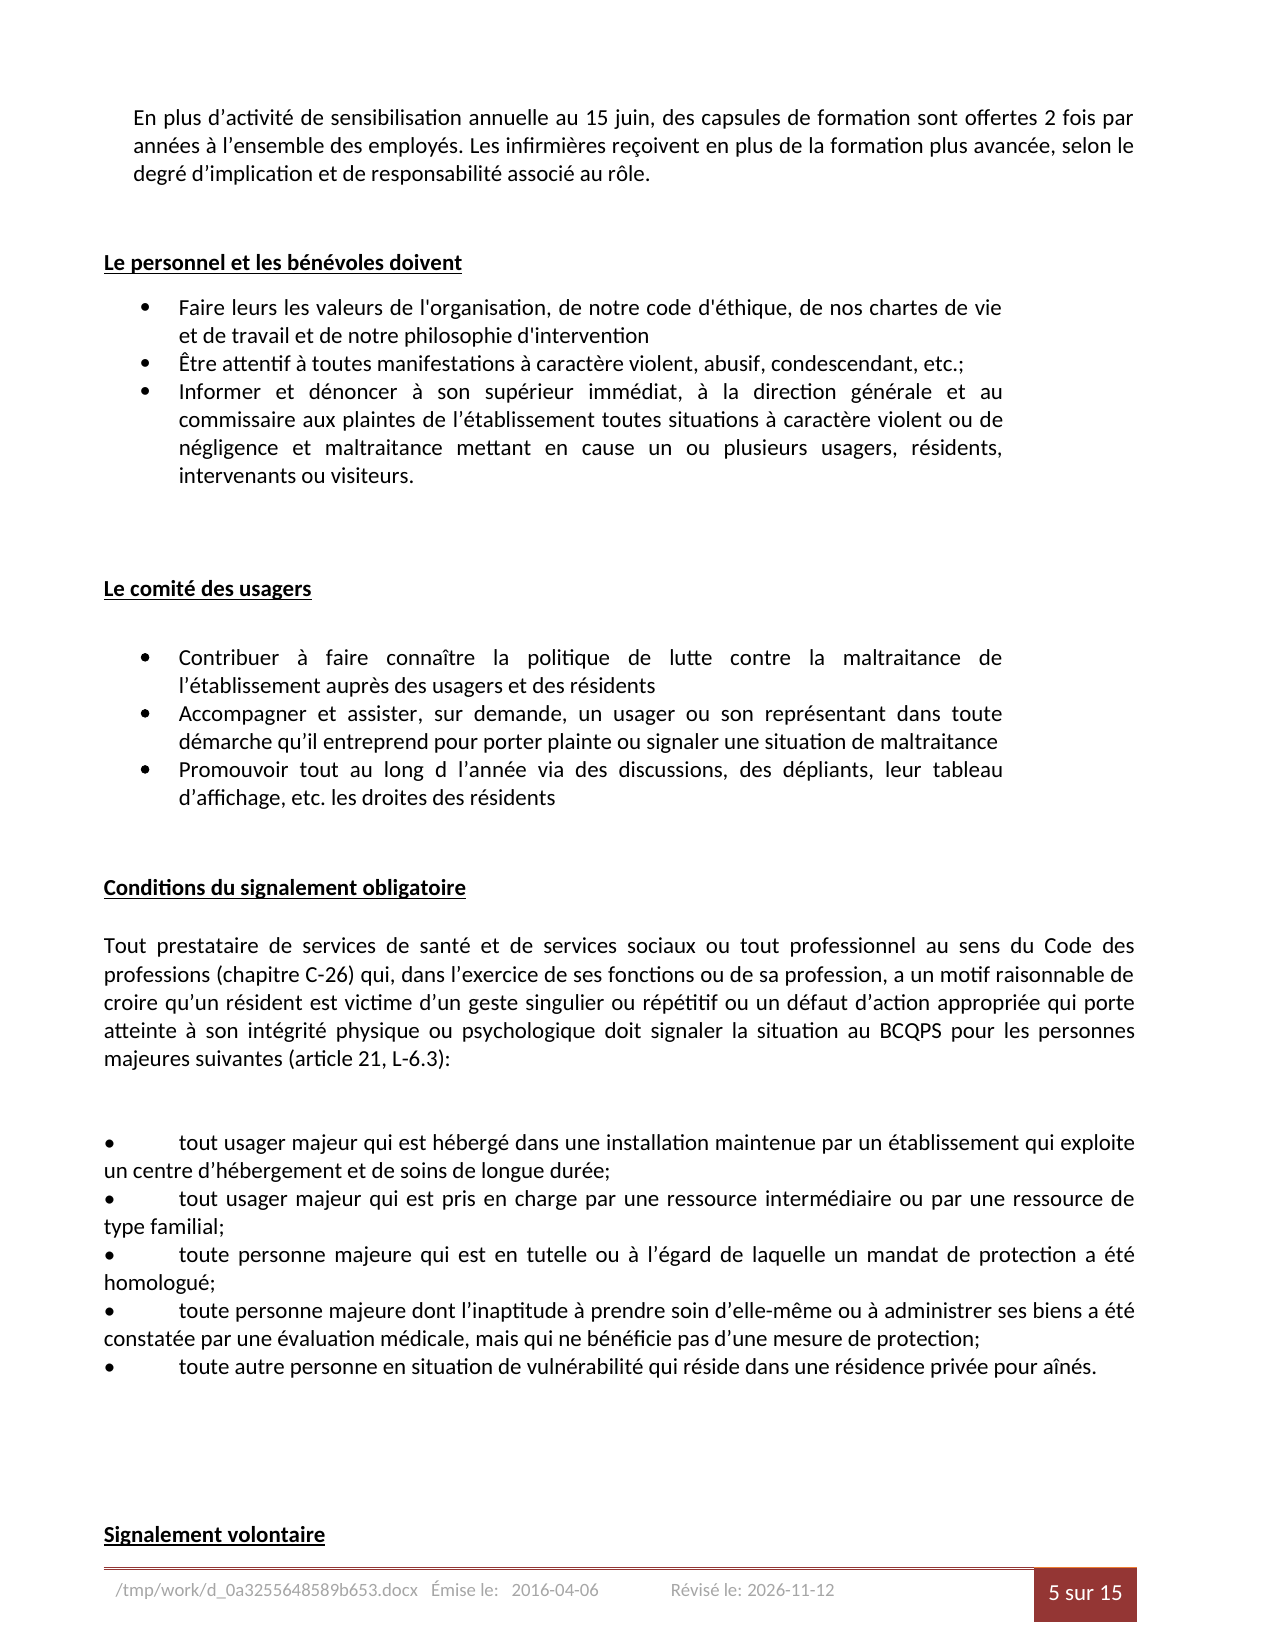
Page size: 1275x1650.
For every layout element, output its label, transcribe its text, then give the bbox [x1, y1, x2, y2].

text • toute personne majeure qui est en tutelle ou à l’égard de laquelle un mandat de protection a été homologué; [103, 1240, 1137, 1296]
text En plus d’activité de sensibilisation annuelle au 15 juin, des capsules de formation sont offertes 2 fois par années à l’ensemble des employés. Les infirmières reçoivent en plus de la formation plus avancée, selon le degré d’implication et de responsabilité associé au rôle. [133, 103, 1136, 187]
list Accompagner et assister, sur demande, un usager ou son représentant dans toute démarche qu’il entreprend pour porter plainte ou signaler une situation de maltraitance [141, 699, 1004, 755]
text Signalement volontaire [103, 1520, 1137, 1548]
list Être attentif à toutes manifestations à caractère violent, abusif, condescendant, etc.; [141, 349, 1004, 377]
text • toute personne majeure dont l’inaptitude à prendre soin d’elle-même ou à administrer ses biens a été constatée par une évaluation médicale, mais qui ne bénéficie pas d’une mesure de protection; [103, 1296, 1137, 1352]
text • toute autre personne en situation de vulnérabilité qui réside dans une résidence privée pour aînés. [103, 1352, 1137, 1380]
list Faire leurs les valeurs de l'organisation, de notre code d'éthique, de nos chartes de vie et de travail et de notre philosophie d'intervention [141, 293, 1004, 349]
list Contribuer à faire connaître la politique de lutte contre la maltraitance de l’établissement auprès des usagers et des résidents [141, 643, 1004, 699]
list Promouvoir tout au long d l’année via des discussions, des dépliants, leur tableau d’affichage, etc. les droites des résidents [141, 755, 1004, 811]
text Le personnel et les bénévoles doivent [104, 248, 748, 276]
text Conditions du signalement obligatoire [103, 873, 1137, 901]
text Tout prestataire de services de santé et de services sociaux ou tout professionnel au sens du Code des professions (chapitre C-26) qui, dans l’exercice de ses fonctions ou de sa profession, a un motif raisonnable de croire qu’un résident est victime d’un geste singulier ou répétitif ou un défaut d’action appropriée qui porte atteinte à son intégrité physique ou psychologique doit signaler la situation au BCQPS pour les personnes majeures suivantes (article 21, L-6.3): [103, 932, 1137, 1072]
text • tout usager majeur qui est pris en charge par une ressource intermédiaire ou par une ressource de type familial; [103, 1184, 1137, 1240]
text • tout usager majeur qui est hébergé dans une installation maintenue par un établissement qui exploite un centre d’hébergement et de soins de longue durée; [103, 1128, 1137, 1184]
text Le comité des usagers [103, 574, 1004, 602]
list Informer et dénoncer à son supérieur immédiat, à la direction générale et au commissaire aux plaintes de l’établissement toutes situations à caractère violent ou de négligence et maltraitance mettant en cause un ou plusieurs usagers, résidents, intervenants ou visiteurs. [141, 377, 1004, 489]
